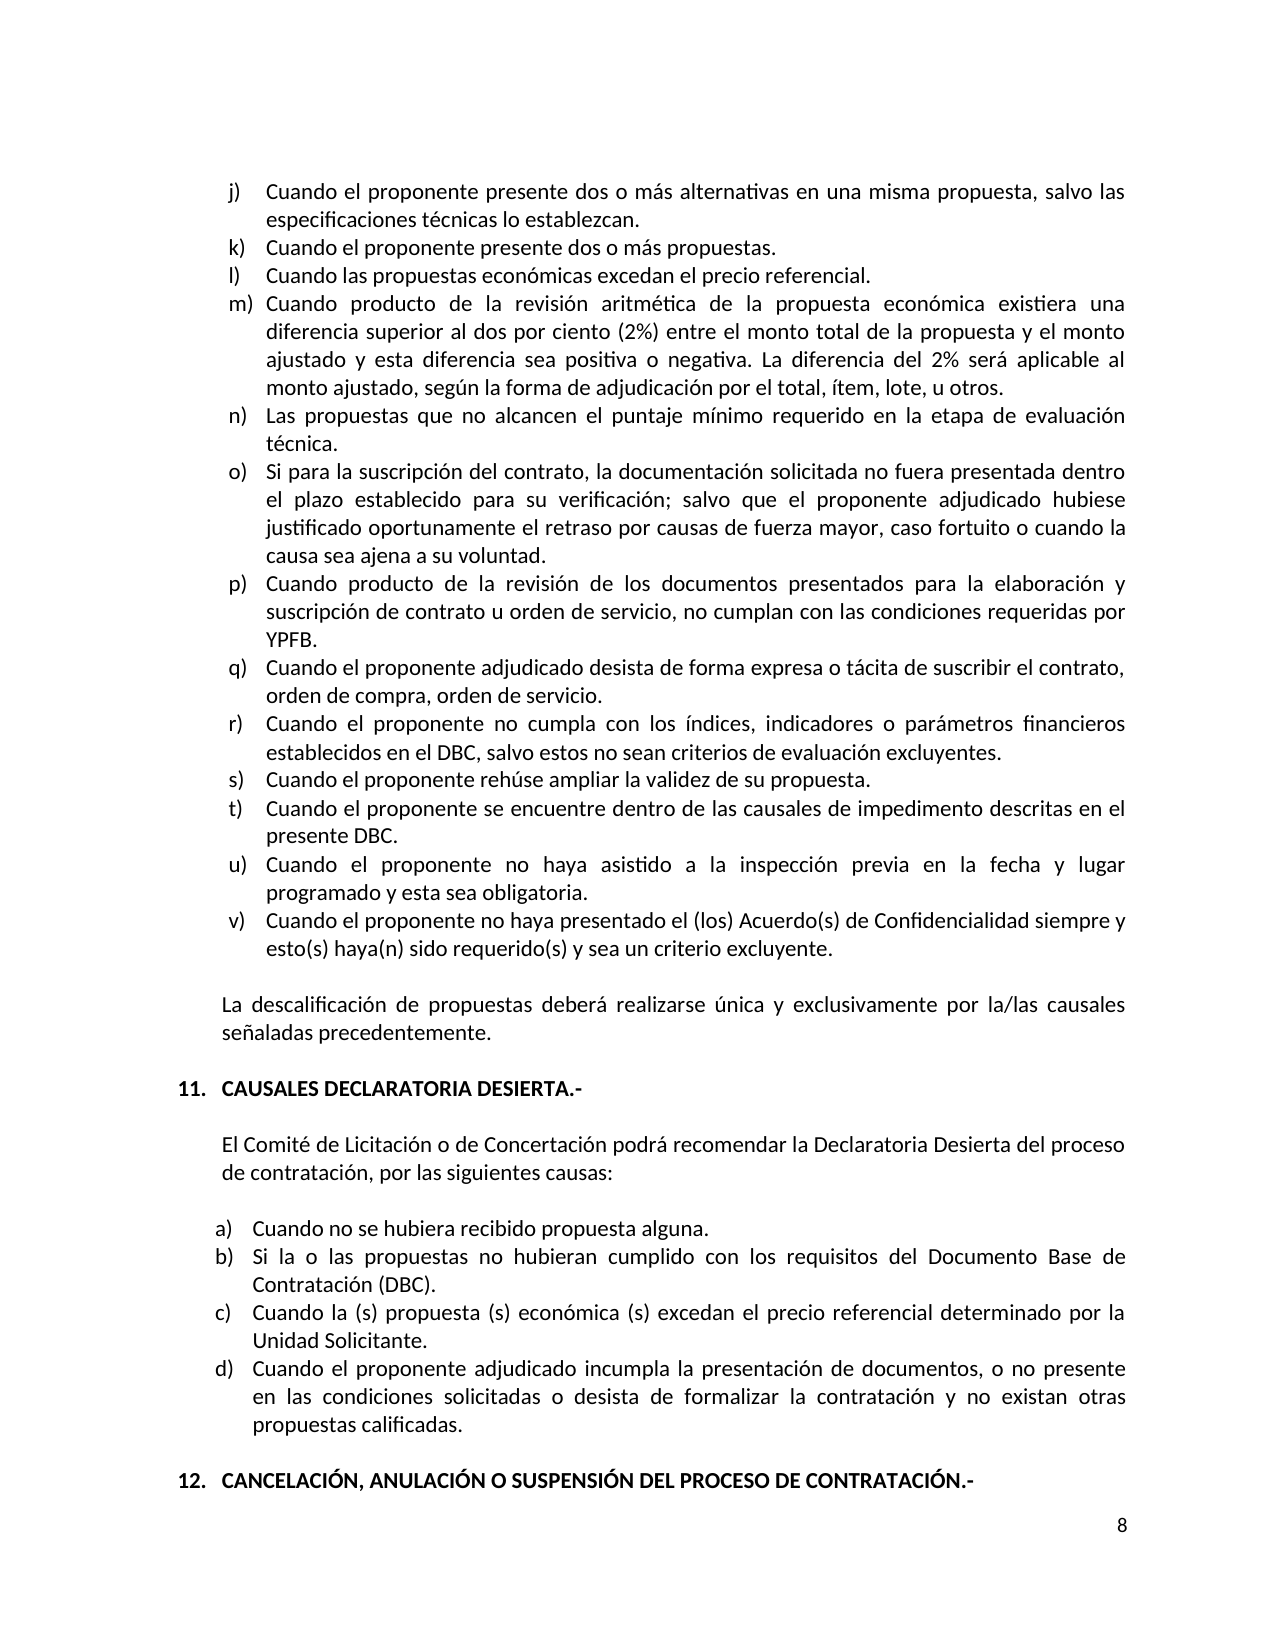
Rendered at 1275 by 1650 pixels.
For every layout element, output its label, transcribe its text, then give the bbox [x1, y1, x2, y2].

text La descalificación de propuestas deberá realizarse única y exclusivamente por la/las causales señaladas precedentemente. [222, 990, 1127, 1046]
list Cuando el proponente adjudicado incumpla la presentación de documentos, o no presente en las condiciones solicitadas o desista de formalizar la contratación y no existan otras propuestas calificadas. [215, 1354, 1127, 1438]
list Las propuestas que no alcancen el puntaje mínimo requerido en la etapa de evaluación técnica. [228, 401, 1127, 457]
list Cuando las propuestas económicas excedan el precio referencial. [228, 261, 1127, 289]
list Si la o las propuestas no hubieran cumplido con los requisitos del Documento Base de Contratación (DBC). [215, 1242, 1127, 1298]
list Cuando el proponente presente dos o más propuestas. [228, 233, 1127, 261]
list Cuando el proponente no cumpla con los índices, indicadores o parámetros financieros establecidos en el DBC, salvo estos no sean criterios de evaluación excluyentes. [228, 709, 1127, 766]
list Cuando el proponente presente dos o más alternativas en una misma propuesta, salvo las especificaciones técnicas lo establezcan. [228, 177, 1127, 233]
list Cuando el proponente adjudicado desista de forma expresa o tácita de suscribir el contrato, orden de compra, orden de servicio. [228, 653, 1127, 709]
list Cuando el proponente no haya asistido a la inspección previa en la fecha y lugar programado y esta sea obligatoria. [228, 850, 1127, 906]
list Cuando producto de la revisión aritmética de la propuesta económica existiera una diferencia superior al dos por ciento (2%) entre el monto total de la propuesta y el monto ajustado y esta diferencia sea positiva o negativa. La diferencia del 2% será aplicable al monto ajustado, según la forma de adjudicación por el total, ítem, lote, u otros. [228, 289, 1127, 401]
list CANCELACIÓN, ANULACIÓN O SUSPENSIÓN DEL PROCESO DE CONTRATACIÓN.- [177, 1466, 1127, 1494]
list Cuando el proponente no haya presentado el (los) Acuerdo(s) de Confidencialidad siempre y esto(s) haya(n) sido requerido(s) y sea un criterio excluyente. [228, 906, 1127, 962]
list Cuando la (s) propuesta (s) económica (s) excedan el precio referencial determinado por la Unidad Solicitante. [215, 1298, 1127, 1354]
text El Comité de Licitación o de Concertación podrá recomendar la Declaratoria Desierta del proceso de contratación, por las siguientes causas: [222, 1130, 1127, 1186]
list Cuando el proponente se encuentre dentro de las causales de impedimento descritas en el presente DBC. [228, 794, 1127, 850]
list Si para la suscripción del contrato, la documentación solicitada no fuera presentada dentro el plazo establecido para su verificación; salvo que el proponente adjudicado hubiese justificado oportunamente el retraso por causas de fuerza mayor, caso fortuito o cuando la causa sea ajena a su voluntad. [228, 457, 1127, 569]
list Cuando producto de la revisión de los documentos presentados para la elaboración y suscripción de contrato u orden de servicio, no cumplan con las condiciones requeridas por YPFB. [228, 569, 1127, 653]
list CAUSALES DECLARATORIA DESIERTA.- [177, 1074, 1127, 1102]
list Cuando no se hubiera recibido propuesta alguna. [215, 1214, 1127, 1242]
list Cuando el proponente rehúse ampliar la validez de su propuesta. [228, 766, 1127, 794]
